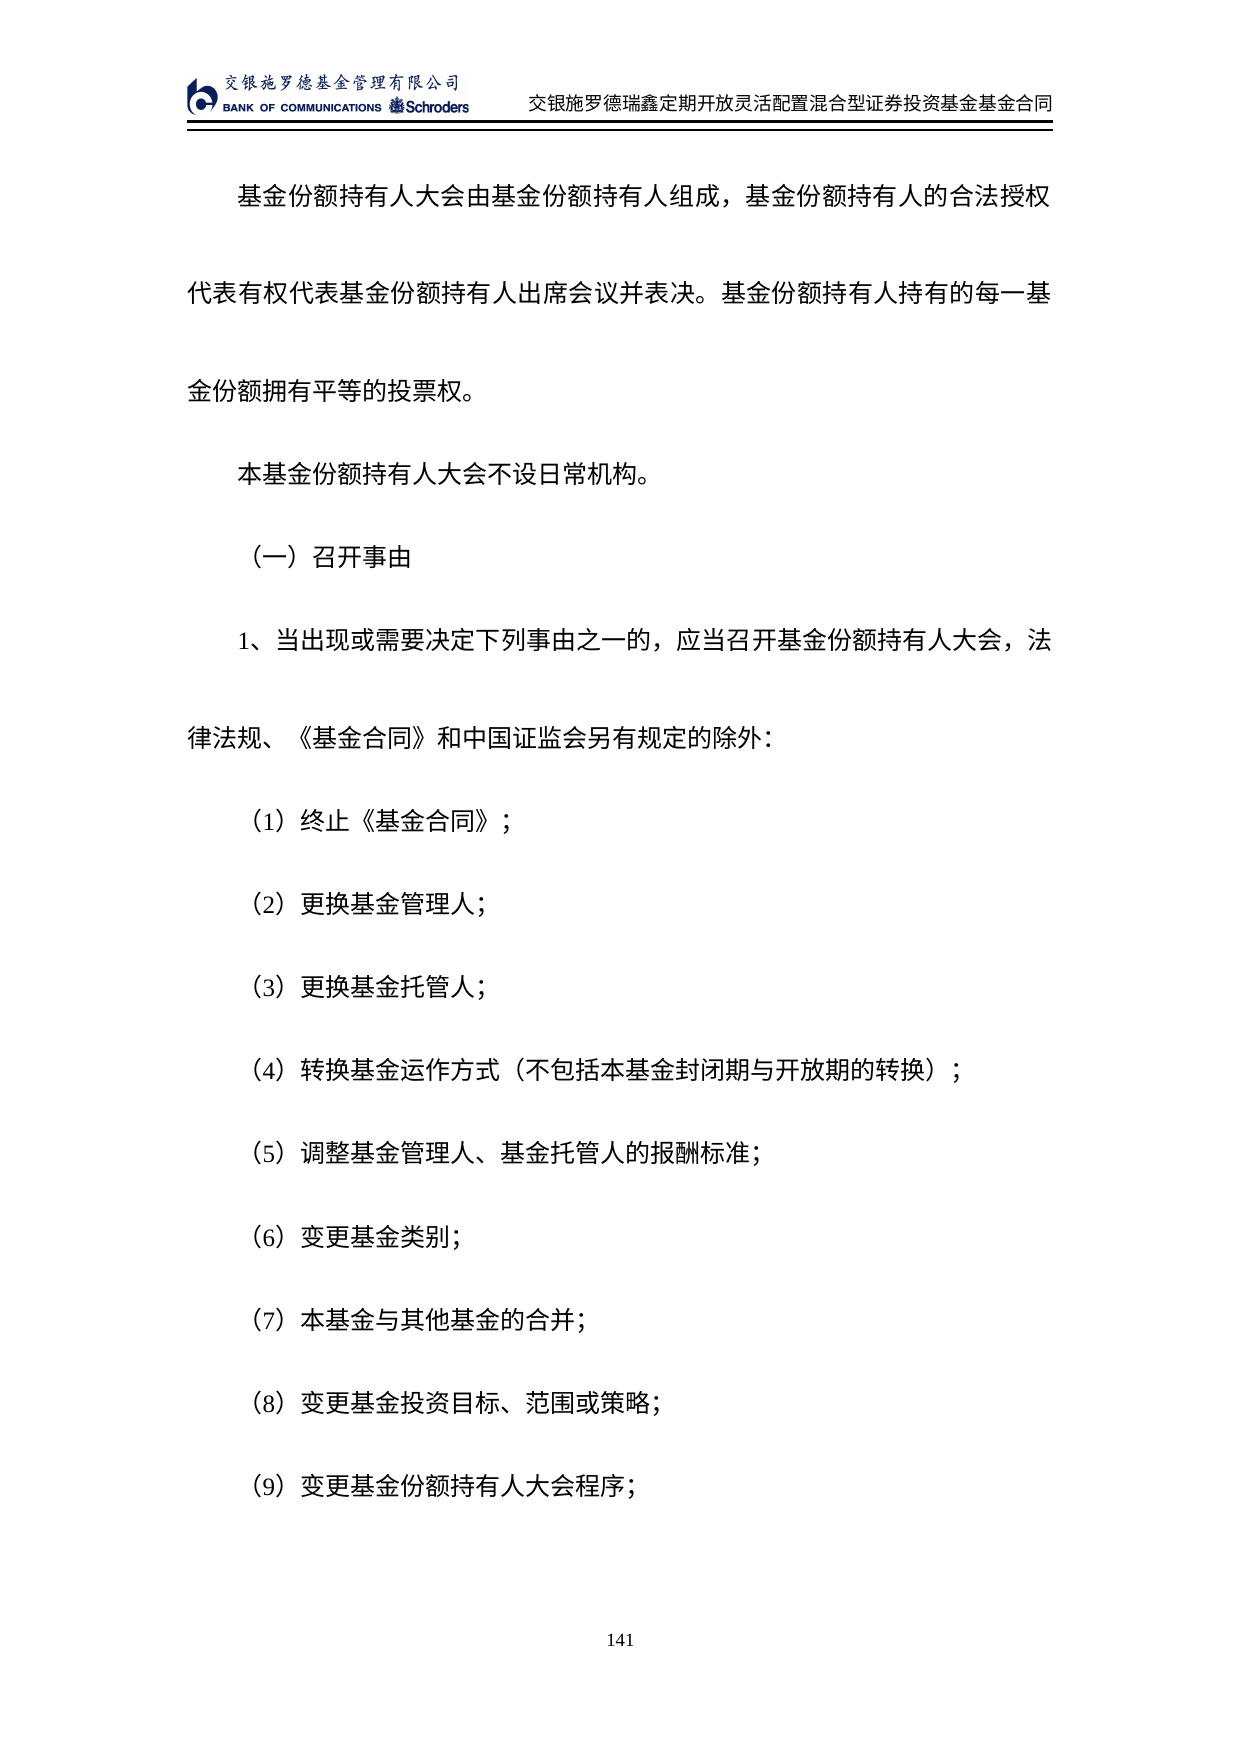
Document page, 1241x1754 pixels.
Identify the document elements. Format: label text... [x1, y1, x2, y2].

text （3）更换基金托管人； [187, 953, 1053, 1018]
text 1、当出现或需要决定下列事由之一的，应当召开基金份额持有人大会，法律法规、《基金合同》和中国证监会另有规定的除外： [187, 606, 1053, 769]
text （9）变更基金份额持有人大会程序； [187, 1452, 1053, 1517]
text （5）调整基金管理人、基金托管人的报酬标准； [187, 1119, 1053, 1184]
text 基金份额持有人大会由基金份额持有人组成，基金份额持有人的合法授权代表有权代表基金份额持有人出席会议并表决。基金份额持有人持有的每一基金份额拥有平等的投票权。 [187, 162, 1053, 422]
text （2）更换基金管理人； [187, 870, 1053, 935]
text （一）召开事由 [187, 523, 1053, 588]
text （1）终止《基金合同》； [187, 787, 1053, 852]
text （8）变更基金投资目标、范围或策略； [187, 1369, 1053, 1434]
text （7）本基金与其他基金的合并； [187, 1286, 1053, 1351]
text （4）转换基金运作方式（不包括本基金封闭期与开放期的转换）； [187, 1036, 1053, 1101]
picture [187, 74, 469, 115]
text 本基金份额持有人大会不设日常机构。 [187, 440, 1053, 505]
text （6）变更基金类别； [187, 1203, 1053, 1268]
